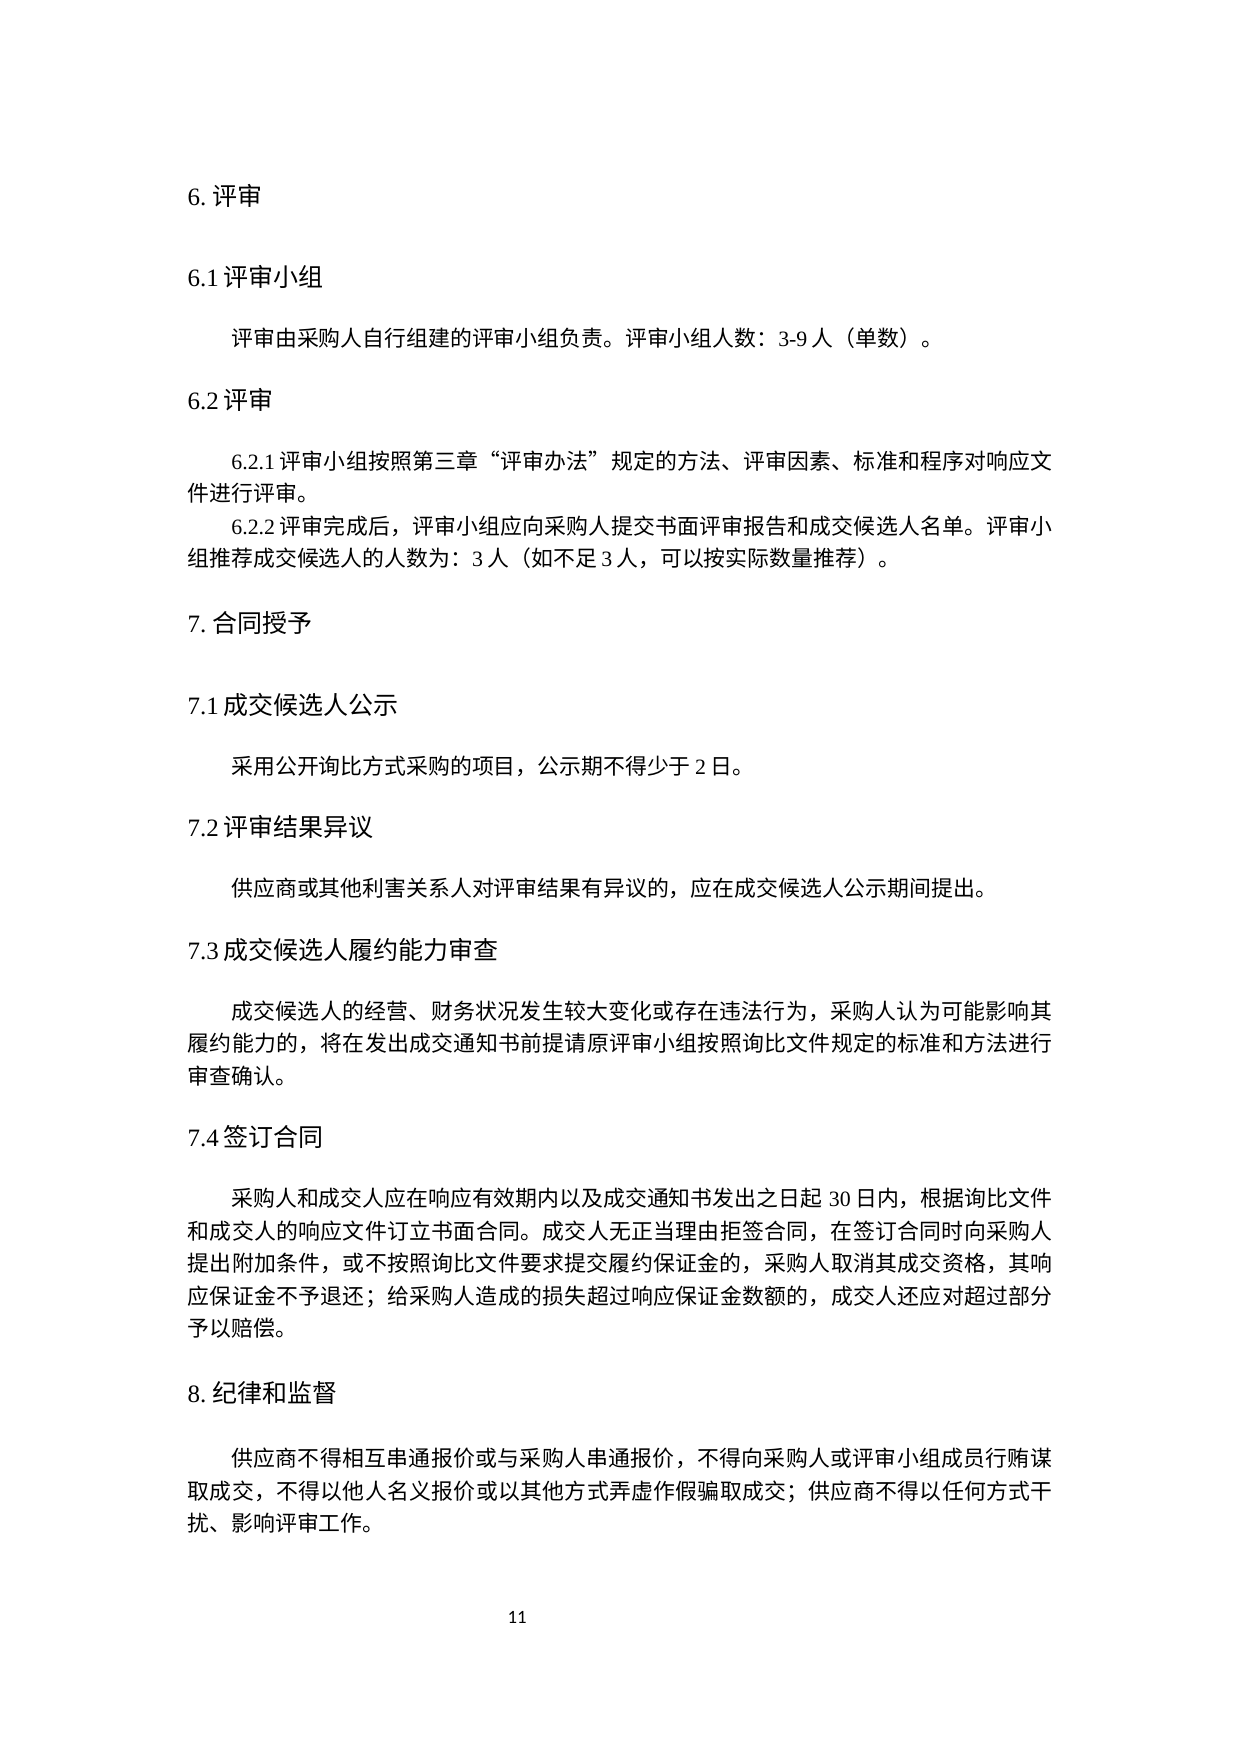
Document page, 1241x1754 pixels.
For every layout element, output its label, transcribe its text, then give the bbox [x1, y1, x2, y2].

text 供应商不得相互串通报价或与采购人串通报价，不得向采购人或评审小组成员行贿谋取成交，不得以他人名义报价或以其他方式弄虚作假骗取成交；供应商不得以任何方式干扰、影响评审工作。 [187, 1441, 1053, 1538]
text 采购人和成交人应在响应有效期内以及成交通知书发出之日起30日内，根据询比文件和成交人的响应文件订立书面合同。成交人无正当理由拒签合同，在签订合同时向采购人提出附加条件，或不按照询比文件要求提交履约保证金的，采购人取消其成交资格，其响应保证金不予退还；给采购人造成的损失超过响应保证金数额的，成交人还应对超过部分予以赔偿。 [187, 1181, 1053, 1343]
text 7.3成交候选人履约能力审查 [187, 916, 1053, 981]
text 7.1成交候选人公示 [187, 671, 1053, 736]
text 6.2.1评审小组按照第三章“评审办法”规定的方法、评审因素、标准和程序对响应文件进行评审。 [187, 443, 1053, 508]
text 7.4签订合同 [187, 1103, 1053, 1168]
text 7.2评审结果异议 [187, 793, 1053, 858]
text 6.1评审小组 [187, 243, 1053, 308]
text 评审由采购人自行组建的评审小组负责。评审小组人数：3-9人（单数）。 [187, 321, 1053, 353]
text 采用公开询比方式采购的项目，公示期不得少于2日。 [187, 748, 1053, 781]
text 7. 合同授予 [187, 589, 1053, 654]
text 6.2评审 [187, 366, 1053, 431]
text 6. 评审 [187, 162, 1053, 227]
text 6.2.2评审完成后，评审小组应向采购人提交书面评审报告和成交候选人名单。评审小组推荐成交候选人的人数为：3人（如不足3人，可以按实际数量推荐）。 [187, 508, 1053, 573]
text 成交候选人的经营、财务状况发生较大变化或存在违法行为，采购人认为可能影响其履约能力的，将在发出成交通知书前提请原评审小组按照询比文件规定的标准和方法进行审查确认。 [187, 993, 1053, 1091]
text 供应商或其他利害关系人对评审结果有异议的，应在成交候选人公示期间提出。 [187, 871, 1053, 903]
text 8. 纪律和监督 [187, 1359, 1053, 1424]
